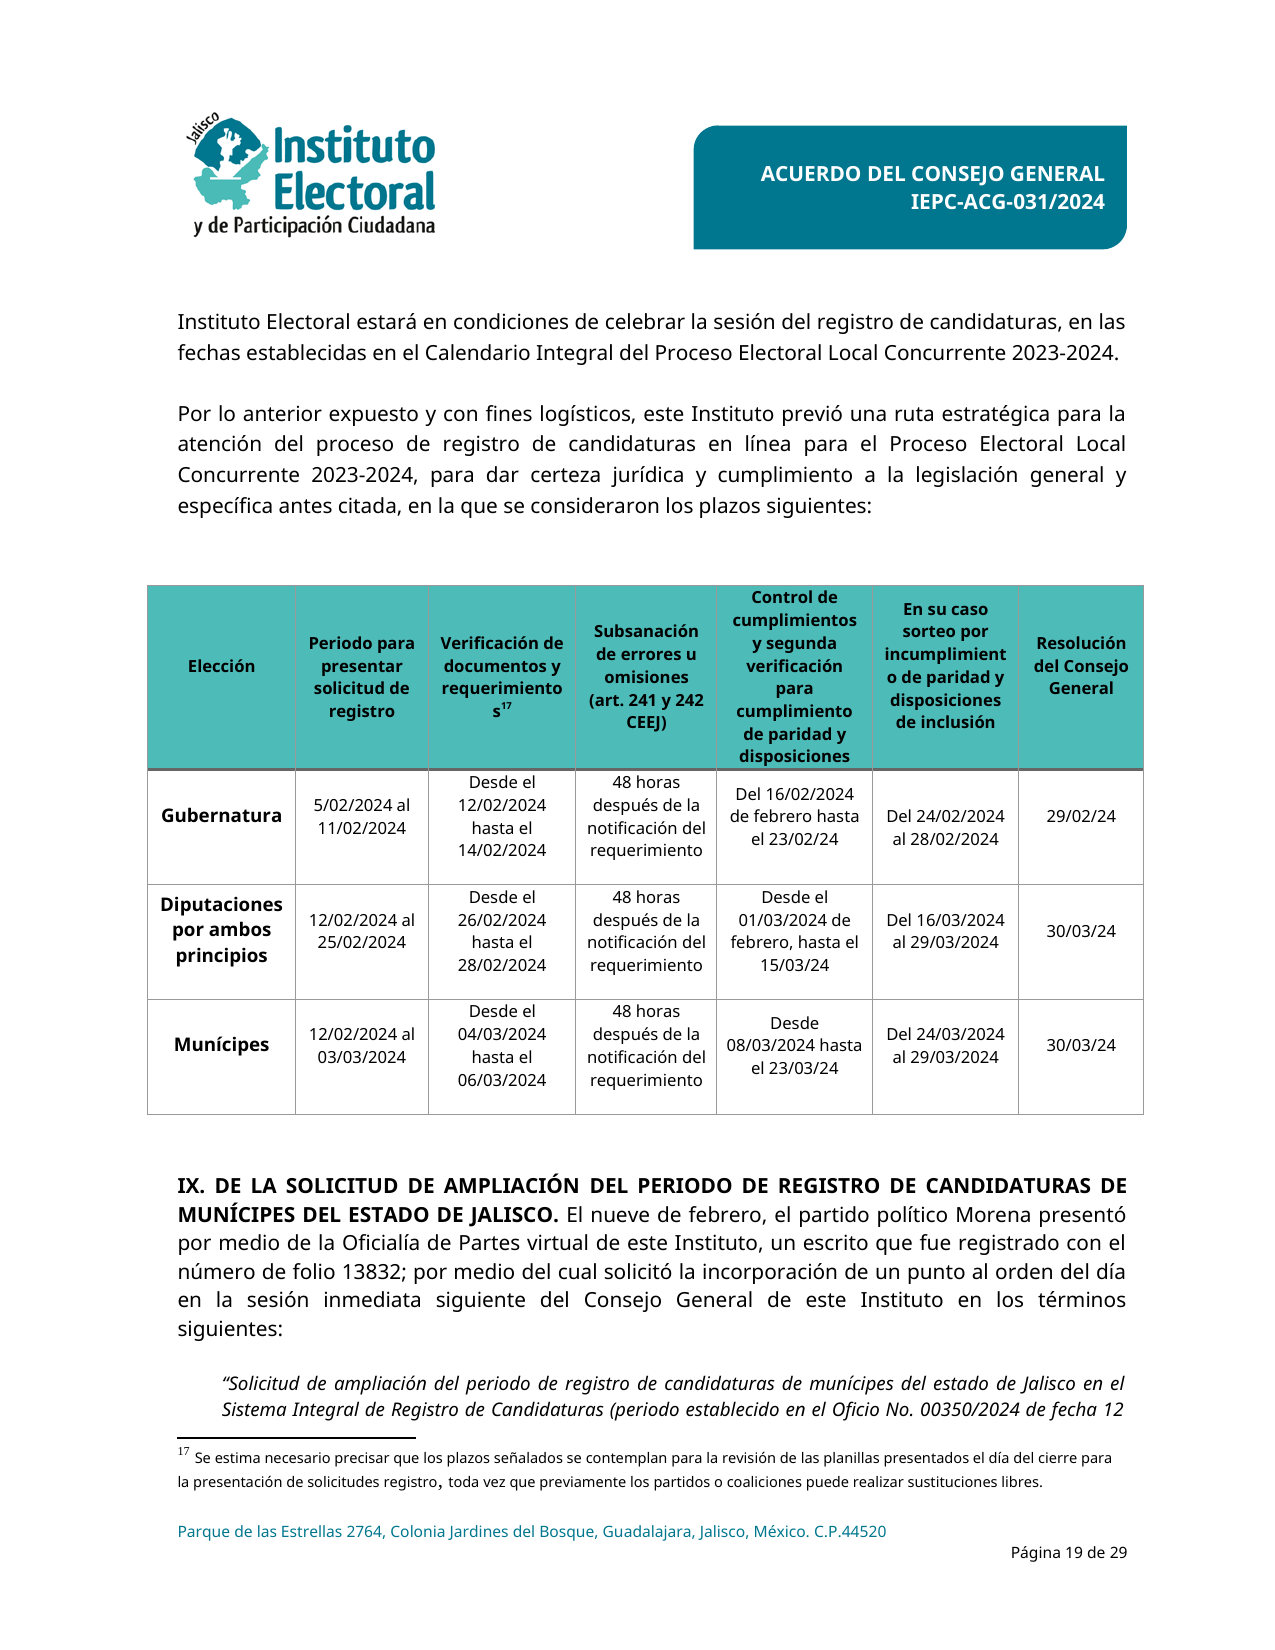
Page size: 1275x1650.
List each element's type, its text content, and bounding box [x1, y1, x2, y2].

table_cell 48 horas después de la notificación del requerimiento [576, 885, 716, 999]
table_cell Munícipes [148, 1000, 295, 1113]
table_cell Desde el 04/03/2024 hasta el 06/03/2024 [429, 1000, 575, 1113]
table_cell 48 horas después de la notificación del requerimiento [576, 771, 716, 884]
table_cell Del 16/03/2024 al 29/03/2024 [873, 885, 1018, 999]
table_header Control de cumplimientos y segunda verificación para cumplimiento de paridad y disposiciones [717, 586, 872, 768]
table_cell Desde el 12/02/2024 hasta el 14/02/2024 [429, 771, 575, 884]
table_cell 29/02/24 [1019, 771, 1143, 884]
table_cell 30/03/24 [1019, 885, 1143, 999]
table_header Resolución del Consejo General [1019, 586, 1143, 768]
table_cell Del 24/03/2024 al 29/03/2024 [873, 1000, 1018, 1113]
table_cell Diputaciones por ambos principios [148, 885, 295, 999]
text IX. DE LA SOLICITUD DE AMPLIACIÓN DEL PERIODO DE REGISTRO DE CANDIDATURAS DE MUNÍCIPES DEL ESTADO DE JALISCO. El nueve de febrero, el partido político Morena presentó por medio de la Oficialía de Partes virtual de este Instituto, un escrito que fue registrado con el número de folio 13832; por medio del cual solicitó la incorporación de un punto al orden del día en la sesión inmediata siguiente del Consejo General de este Instituto en los términos siguientes: [177, 1171, 1127, 1342]
table_cell 12/02/2024 al 25/02/2024 [296, 885, 428, 999]
table_cell Desde el 26/02/2024 hasta el 28/02/2024 [429, 885, 575, 999]
table_header Periodo para presentar solicitud de registro [296, 586, 428, 768]
table_cell 5/02/2024 al 11/02/2024 [296, 771, 428, 884]
table_header Elección [148, 586, 295, 768]
table_header En su caso sorteo por incumplimiento de paridad y disposiciones de inclusión [873, 586, 1018, 768]
table_cell Desde el 01/03/2024 de febrero, hasta el 15/03/24 [717, 885, 872, 999]
table_cell 12/02/2024 al 03/03/2024 [296, 1000, 428, 1113]
table_cell Gubernatura [148, 771, 295, 884]
table_cell 48 horas después de la notificación del requerimiento [576, 1000, 716, 1113]
text Por lo anterior expuesto y con fines logísticos, este Instituto previó una ruta estratégica para la atención del proceso de registro de candidaturas en línea para el Proceso Electoral Local Concurrente 2023-2024, para dar certeza jurídica y cumplimiento a la legislación general y específica antes citada, en la que se consideraron los plazos siguientes: [177, 399, 1127, 519]
table_cell 30/03/24 [1019, 1000, 1143, 1113]
table_header Verificación de documentos y requerimientos [429, 586, 575, 768]
table_header Subsanación de errores u omisiones (art. 241 y 242 CEEJ) [576, 586, 716, 768]
picture [177, 102, 454, 251]
table_cell Desde 08/03/2024 hasta el 23/03/24 [717, 1000, 872, 1113]
table_cell Del 24/02/2024 al 28/02/2024 [873, 771, 1018, 884]
table_cell Del 16/02/2024 de febrero hasta el 23/02/24 [717, 771, 872, 884]
